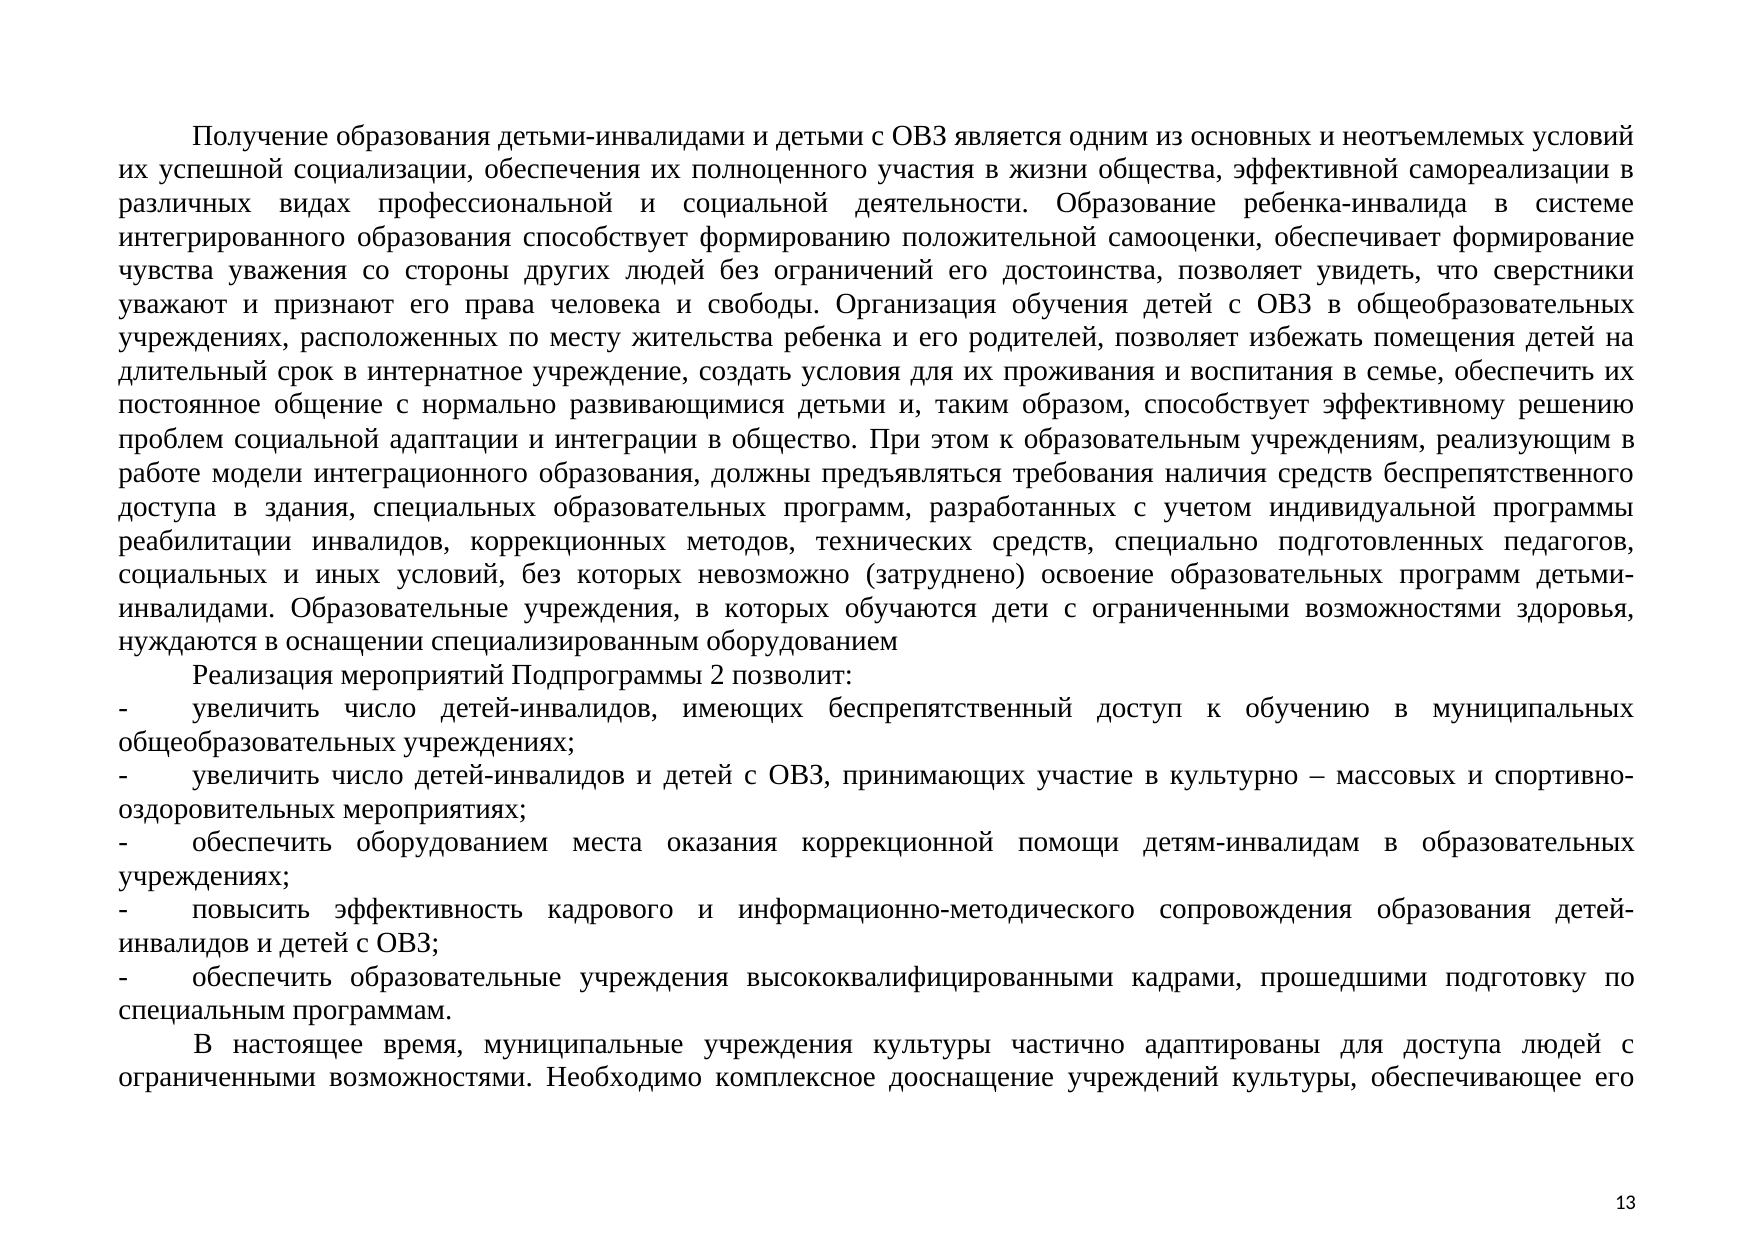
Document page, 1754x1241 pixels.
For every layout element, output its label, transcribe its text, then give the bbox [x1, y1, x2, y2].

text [118, 1026, 1636, 1093]
text - обеспечить оборудованием места оказания коррекционной помощи детям-инвалидам в образовательных учреждениях; [118, 824, 1636, 892]
text - повысить эффективность кадрового и информационно-методического сопровождения образования детей-инвалидов и детей с ОВЗ; [118, 892, 1636, 959]
text Получение образования детьми-инвалидами и детьми с ОВЗ является одним из основных и неотъемлемых условий их успешной социализации, обеспечения их полноценного участия в жизни общества, эффективной самореализации в различных видах профессиональной и социальной деятельности. Образование ребенка-инвалида в системе интегрированного образования способствует формированию положительной самооценки, обеспечивает формирование чувства уважения со стороны других людей без ограничений его достоинства, позволяет увидеть, что сверстники уважают и признают его права человека и свободы. Организация обучения детей с ОВЗ в общеобразовательных учреждениях, расположенных по месту жительства ребенка и его родителей, позволяет избежать помещения детей на длительный срок в интернатное учреждение, создать условия для их проживания и воспитания в семье, обеспечить их постоянное общение с нормально развивающимися детьми и, таким образом, способствует эффективному решению проблем социальной адаптации и интеграции в общество. При этом к образовательным учреждениям, реализующим в работе модели интеграционного образования, должны предъявляться требования наличия средств беспрепятственного доступа в здания, специальных образовательных программ, разработанных с учетом индивидуальной программы реабилитации инвалидов, коррекционных методов, технических средств, специально подготовленных педагогов, социальных и иных условий, без которых невозможно (затруднено) освоение образовательных программ детьми-инвалидами. Образовательные учреждения, в которых обучаются дети с ограниченными возможностями здоровья, нуждаются в оснащении специализированным оборудованием [118, 118, 1636, 657]
text - увеличить число детей-инвалидов и детей с ОВЗ, принимающих участие в культурно – массовых и спортивно- оздоровительных мероприятиях; [118, 757, 1636, 824]
text Реализация мероприятий Подпрограммы 2 позволит: [118, 657, 1636, 690]
text - обеспечить образовательные учреждения высококвалифицированными кадрами, прошедшими подготовку по специальным программам. [118, 959, 1636, 1026]
text - увеличить число детей-инвалидов, имеющих беспрепятственный доступ к обучению в муниципальных общеобразовательных учреждениях; [118, 690, 1636, 757]
